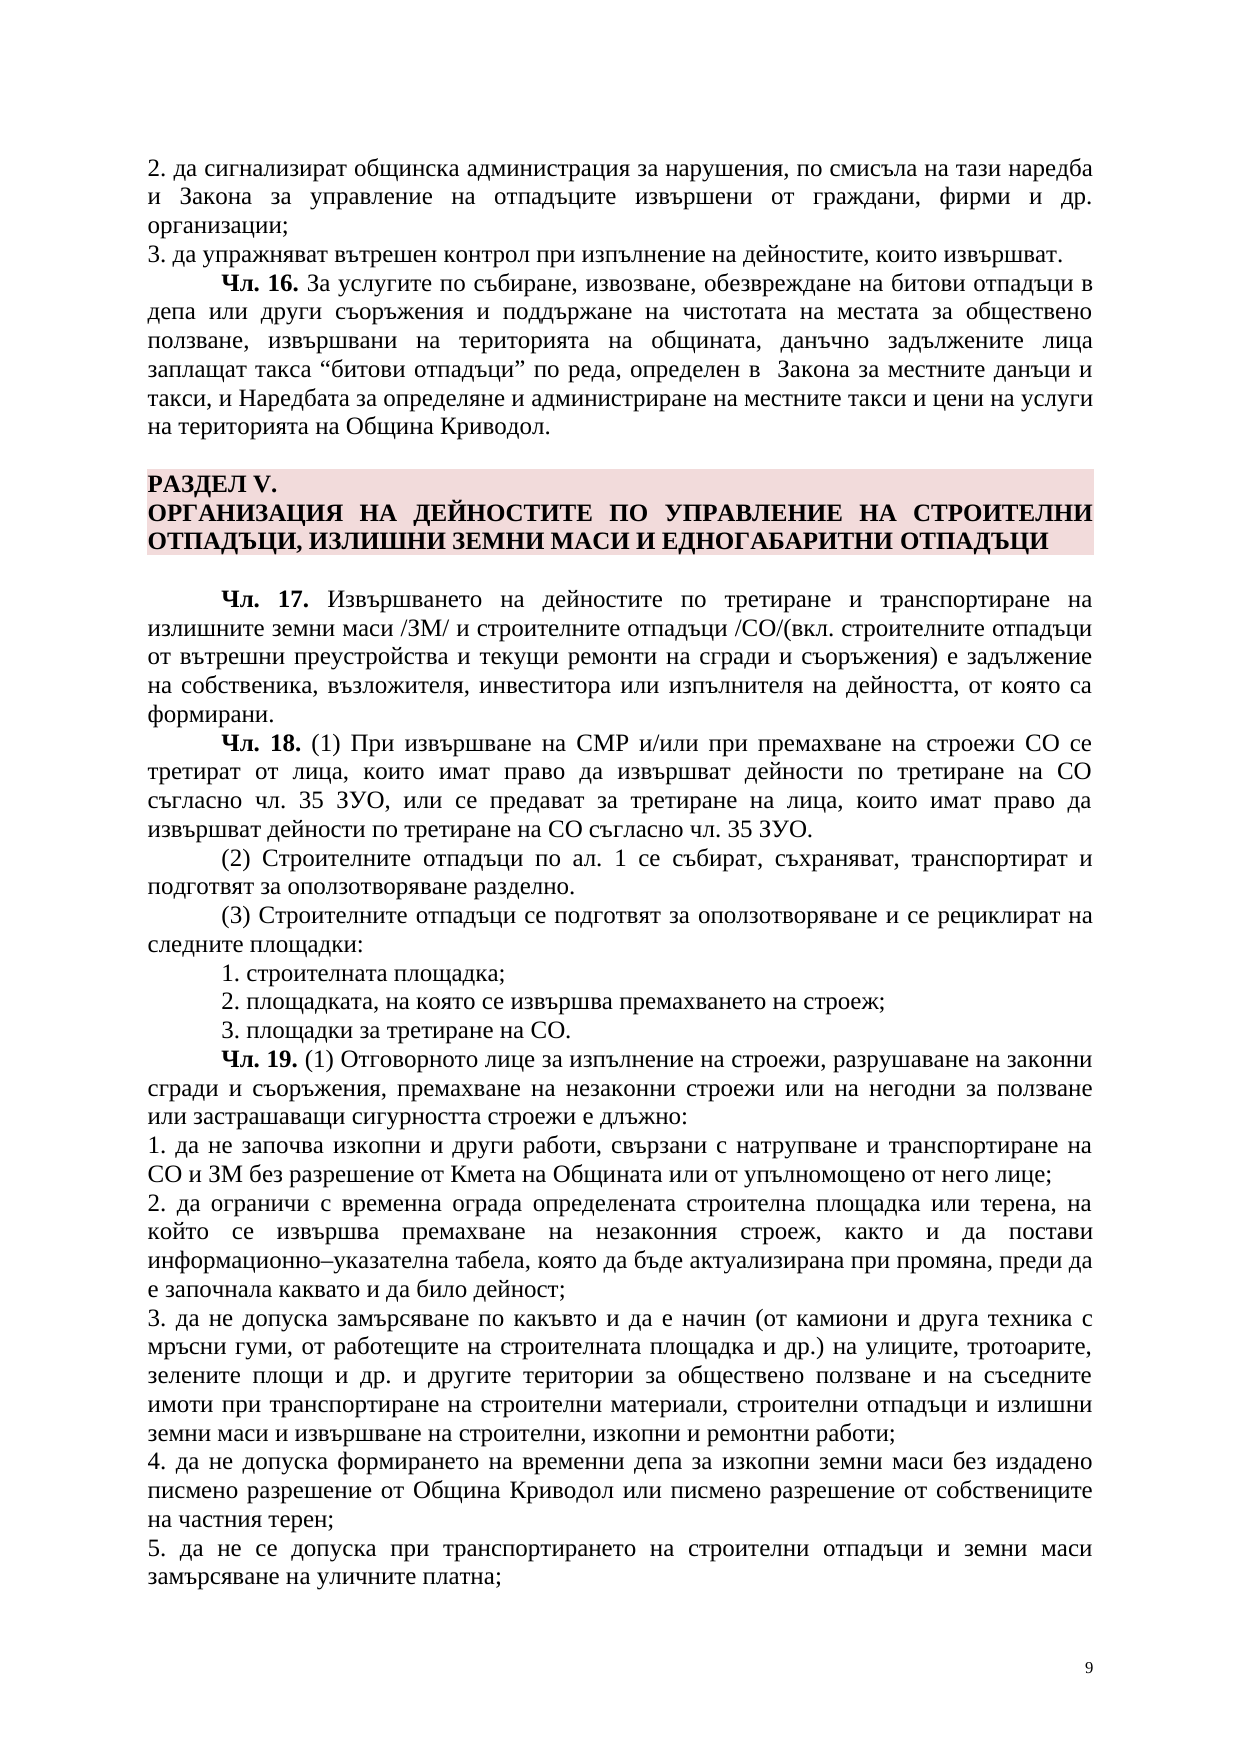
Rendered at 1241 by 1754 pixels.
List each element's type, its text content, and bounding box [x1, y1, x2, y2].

text 1. да не започва изкопни и други работи, свързани с натрупване и транспортиране на СО и ЗМ без разрешение от Кмета на Общината или от упълномощено от него лице; [147, 1130, 1094, 1188]
text 2. площадката, на която се извършва премахването на строеж; [147, 986, 1094, 1015]
text Чл. 18. (1) При извършване на СМР и/или при премахване на строежи СО се третират от лица, които имат право да извършват дейности по третиране на СО съгласно чл. 35 ЗУО, или се предават за третиране на лица, които имат право да извършват дейности по третиране на СО съгласно чл. 35 ЗУО. [147, 728, 1094, 843]
text РАЗДЕЛ V. [147, 469, 1094, 498]
text (3) Строителните отпадъци се подготвят за оползотворяване и се рециклират на следните площадки: [147, 900, 1094, 958]
text 3. да упражняват вътрешен контрол при изпълнение на дейностите, които извършват. [147, 239, 1094, 268]
text 3. площадки за третиране на СО. [147, 1015, 1094, 1044]
text (2) Строителните отпадъци по ал. 1 се събират, съхраняват, транспортират и подготвят за оползотворяване разделно. [147, 843, 1094, 900]
text 2. да ограничи с временна ограда определената строителна площадка или терена, на който се извършва премахване на незаконния строеж, както и да постави информационно–указателна табела, която да бъде актуализирана при промяна, преди да е започнала каквато и да било дейност; [147, 1188, 1094, 1303]
text 4. да не допуска формирането на временни депа за изкопни земни маси без издадено писмено разрешение от Община Криводол или писмено разрешение от собствениците на частния терен; [147, 1446, 1094, 1533]
text Чл. 17. Извършването на дейностите по третиране и транспортиране на излишните земни маси /ЗМ/ и строителните отпадъци /СО/(вкл. строителните отпадъци от вътрешни преустройства и текущи ремонти на сгради и съоръжения) е задължение на собственика, възложителя, инвеститора или изпълнителя на дейността, от която са формирани. [147, 584, 1094, 728]
text 5. да не се допуска при транспортирането на строителни отпадъци и земни маси замърсяване на уличните платна; [147, 1533, 1094, 1590]
text 1. строителната площадка; [147, 958, 1094, 986]
text 2. да сигнализират общинска администрация за нарушения, по смисъла на тази наредба и Закона за управление на отпадъците извършени от граждани, фирми и др. организации; [147, 153, 1094, 239]
text 3. да не допуска замърсяване по какъвто и да е начин (от камиони и друга техника с мръсни гуми, от работещите на строителната площадка и др.) на улиците, тротоарите, зелените площи и др. и другите територии за обществено ползване и на съседните имоти при транспортиране на строителни материали, строителни отпадъци и излишни земни маси и извършване на строителни, изкопни и ремонтни работи; [147, 1303, 1094, 1446]
text Чл. 16. За услугите по събиране, извозване, обезвреждане на битови отпадъци в депа или други съоръжения и поддържане на чистотата на местата за обществено ползване, извършвани на територията на общината, данъчно задължените лица заплащат такса “битови отпадъци” по реда, определен в Закона за местните данъци и такси, и Наредбата за определяне и администриране на местните такси и цени на услуги на територията на Община Криводол. [147, 268, 1094, 440]
text Чл. 19. (1) Отговорното лице за изпълнение на строежи, разрушаване на законни сгради и съоръжения, премахване на незаконни строежи или на негодни за ползване или застрашаващи сигурността строежи е длъжно: [147, 1044, 1094, 1130]
